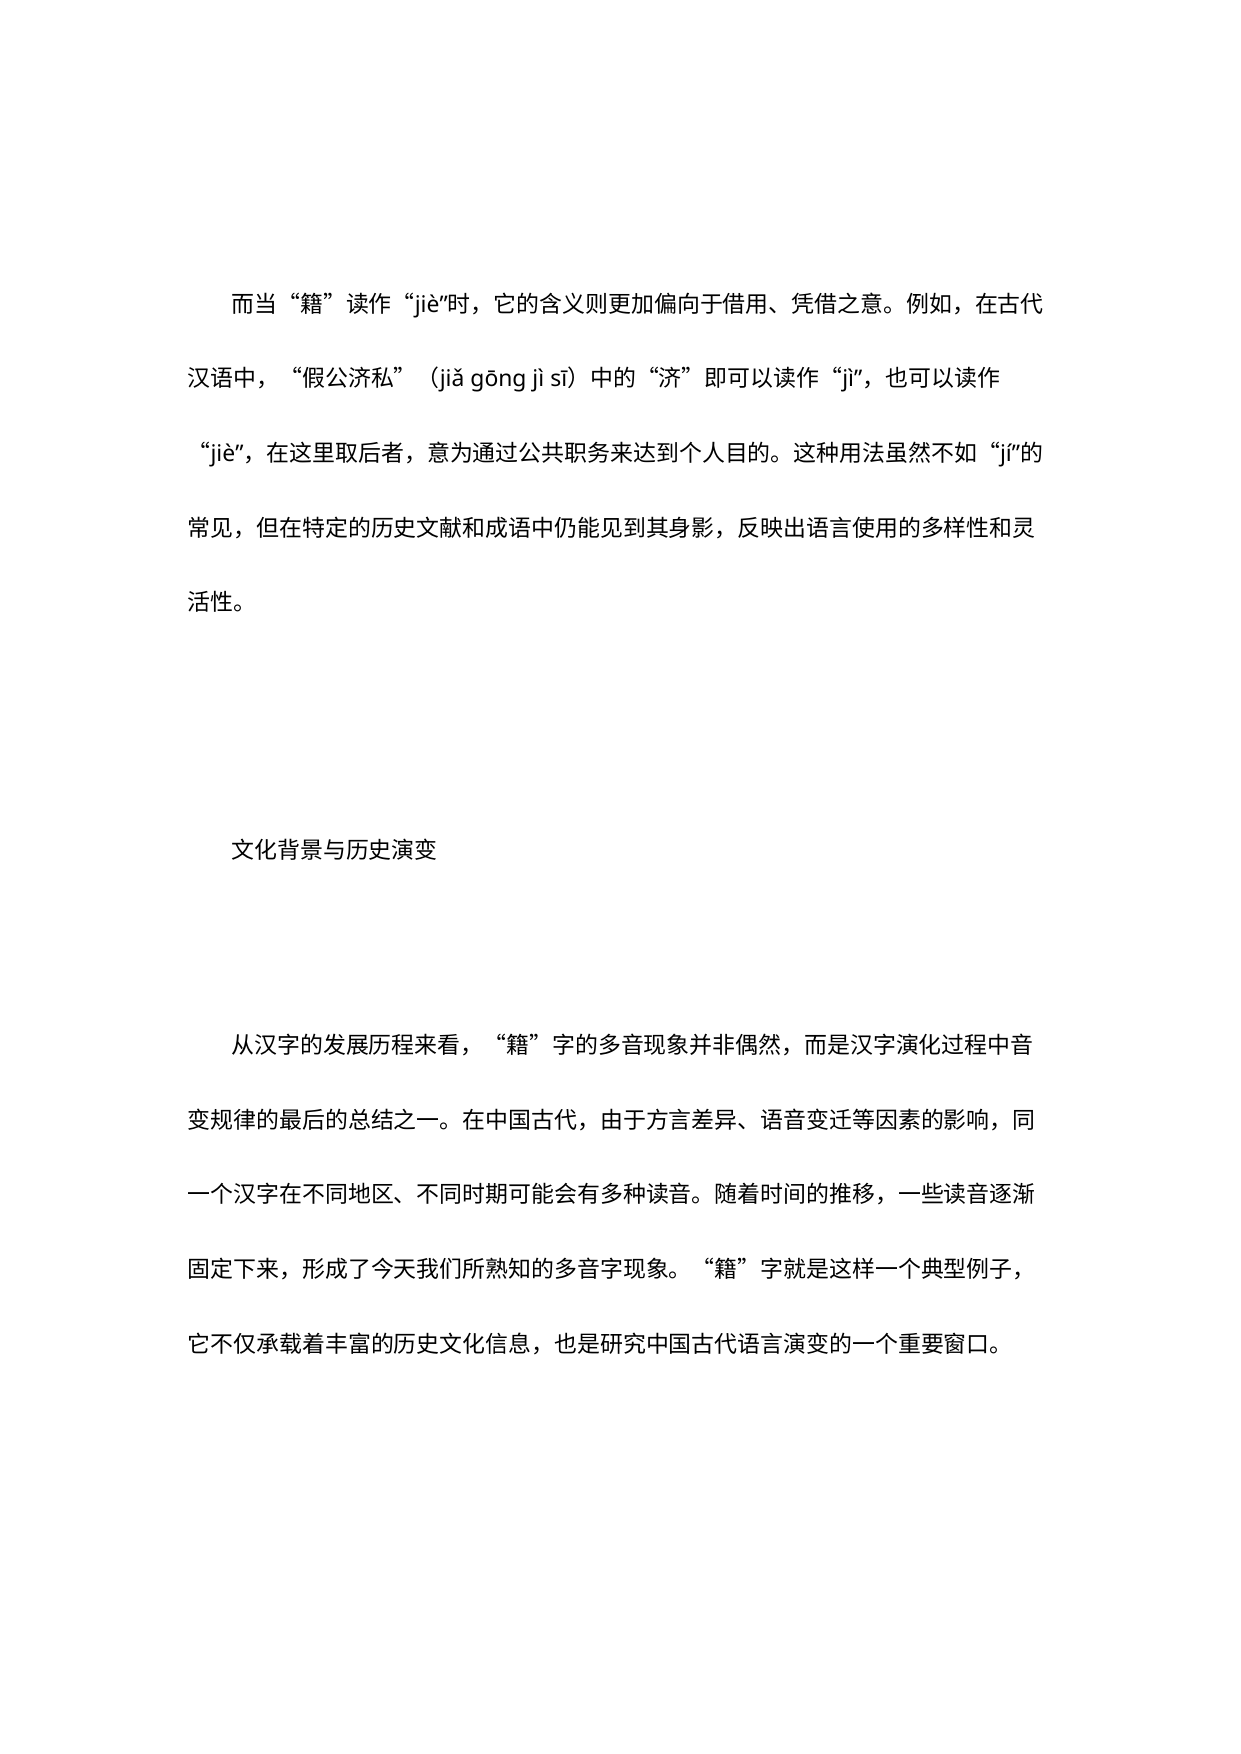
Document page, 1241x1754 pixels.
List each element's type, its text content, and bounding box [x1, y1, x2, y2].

text 而当“籍”读作“jiè”时，它的含义则更加偏向于借用、凭借之意。例如，在古代汉语中，“假公济私”（jiǎ gōng jì sī）中的“济”即可以读作“jì”，也可以读作“jiè”，在这里取后者，意为通过公共职务来达到个人目的。这种用法虽然不如“jí”的常见，但在特定的历史文献和成语中仍能见到其身影，反映出语言使用的多样性和灵活性。 [187, 270, 1053, 633]
text 文化背景与历史演变 [187, 817, 1053, 882]
text 从汉字的发展历程来看，“籍”字的多音现象并非偶然，而是汉字演化过程中音变规律的最后的总结之一。在中国古代，由于方言差异、语音变迁等因素的影响，同一个汉字在不同地区、不同时期可能会有多种读音。随着时间的推移，一些读音逐渐固定下来，形成了今天我们所熟知的多音字现象。“籍”字就是这样一个典型例子，它不仅承载着丰富的历史文化信息，也是研究中国古代语言演变的一个重要窗口。 [187, 1011, 1053, 1375]
